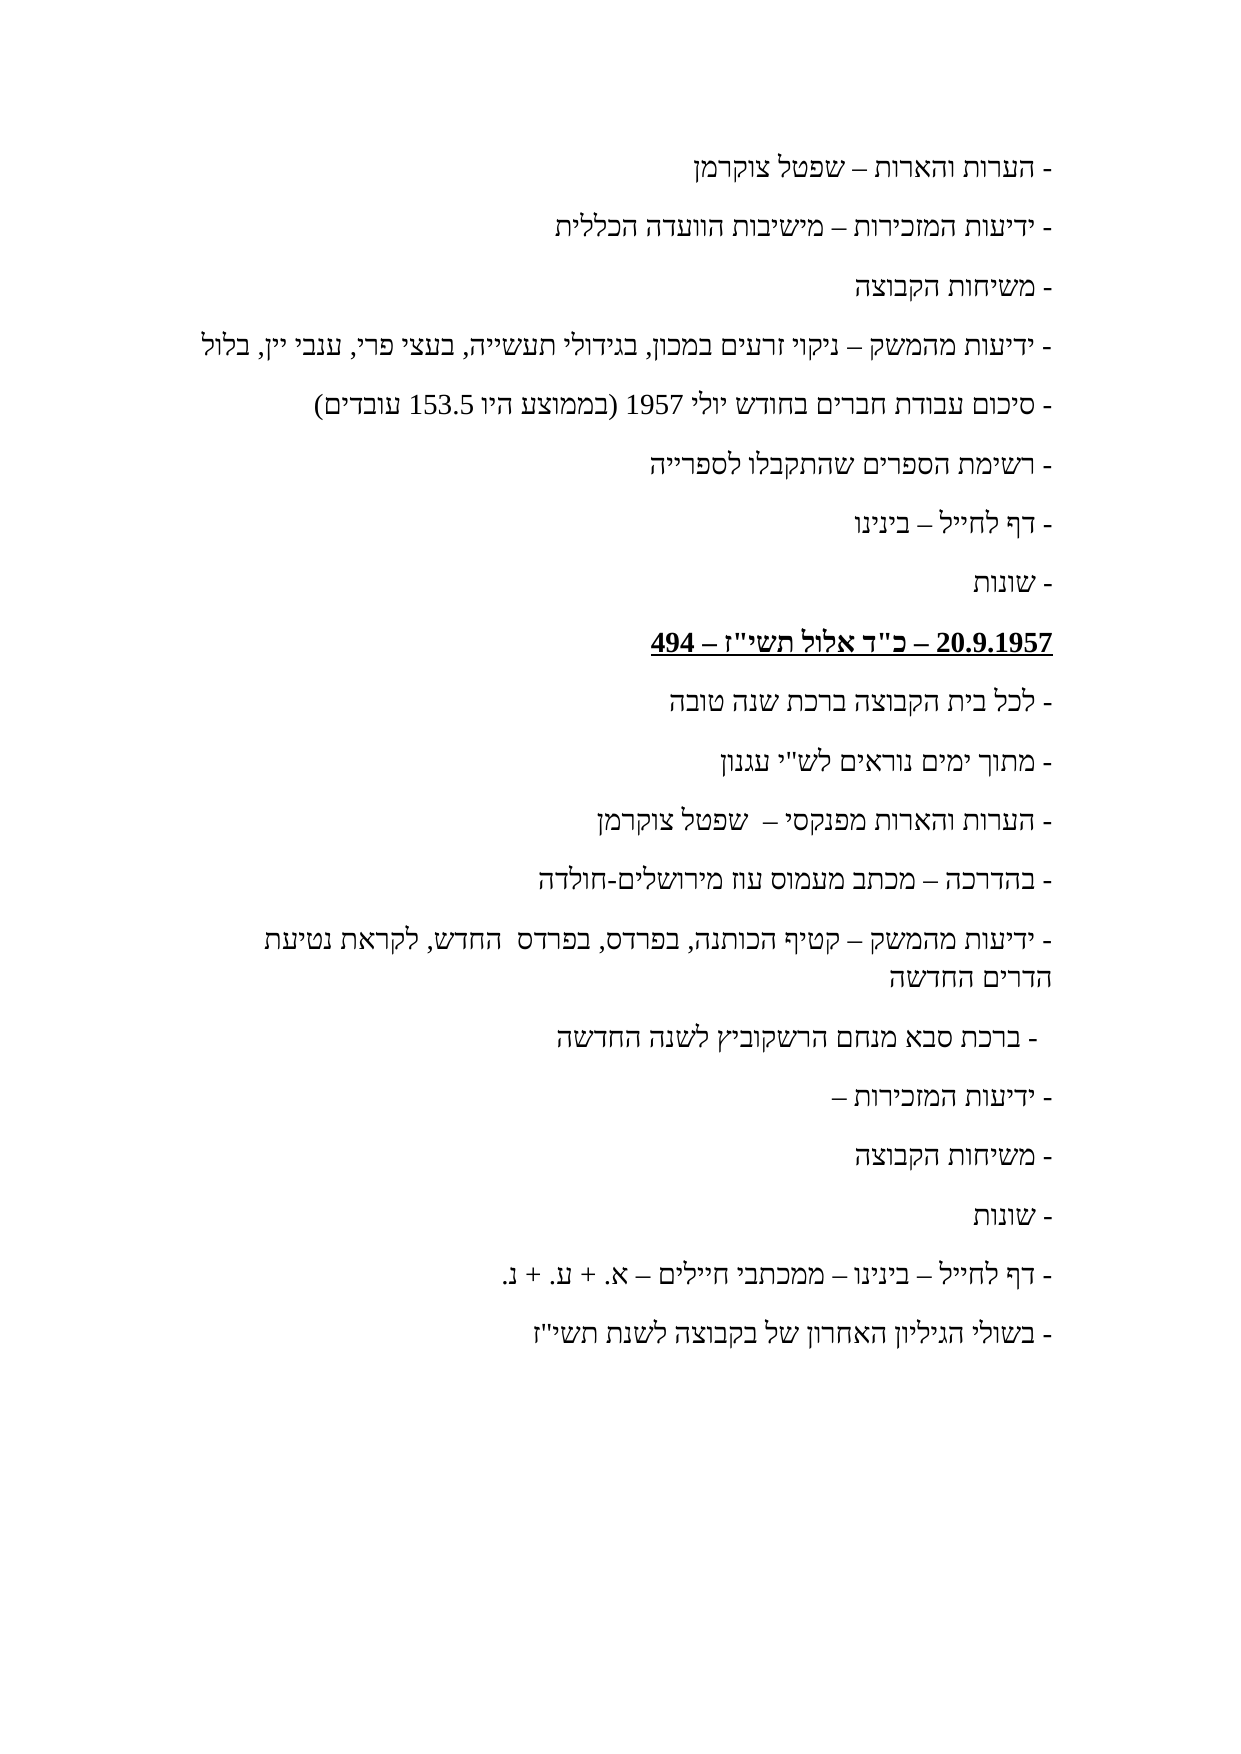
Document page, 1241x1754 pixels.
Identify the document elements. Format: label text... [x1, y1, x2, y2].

text - ברכת סבא מנחם הרשקוביץ לשנה החדשה [187, 1020, 1053, 1053]
text - ידיעות המזכירות – [187, 1079, 1053, 1113]
text - סיכום עבודת חברים בחודש יולי 1957 (בממוצע היו 153.5 עובדים) [187, 387, 1053, 421]
text - שונות [187, 566, 1053, 599]
text - הערות והארות מפנקסי – שפטל צוקרמן [187, 803, 1053, 837]
text 20.9.1957 – כ"ד אלול תשי"ז – 494 [187, 625, 1053, 658]
text - בשולי הגיליון האחרון של בקבוצה לשנת תשי"ז [187, 1317, 1053, 1350]
text - לכל בית הקבוצה ברכת שנה טובה [187, 684, 1053, 718]
text - ידיעות מהמשק – ניקוי זרעים במכון, בגידולי תעשייה, בעצי פרי, ענבי יין, בלול [187, 328, 1053, 362]
text - דף לחייל – בינינו – ממכתבי חיילים – א. + ע. + נ. [187, 1257, 1053, 1291]
text - בהדרכה – מכתב מעמוס עוז מירושלים-חולדה [187, 862, 1053, 896]
text - רשימת הספרים שהתקבלו לספרייה [187, 447, 1053, 480]
text - משיחות הקבוצה [187, 1138, 1053, 1172]
text - דף לחייל – בינינו [187, 506, 1053, 540]
text - משיחות הקבוצה [187, 269, 1053, 302]
text - שונות [187, 1198, 1053, 1231]
text - ידיעות מהמשק – קטיף הכותנה, בפרדס, בפרדס החדש, לקראת נטיעת הדרים החדשה [187, 922, 1053, 994]
text - ידיעות המזכירות – מישיבות הוועדה הכללית [187, 209, 1053, 243]
text - מתוך ימים נוראים לש"י עגנון [187, 744, 1053, 777]
text - הערות והארות – שפטל צוקרמן [187, 150, 1053, 183]
